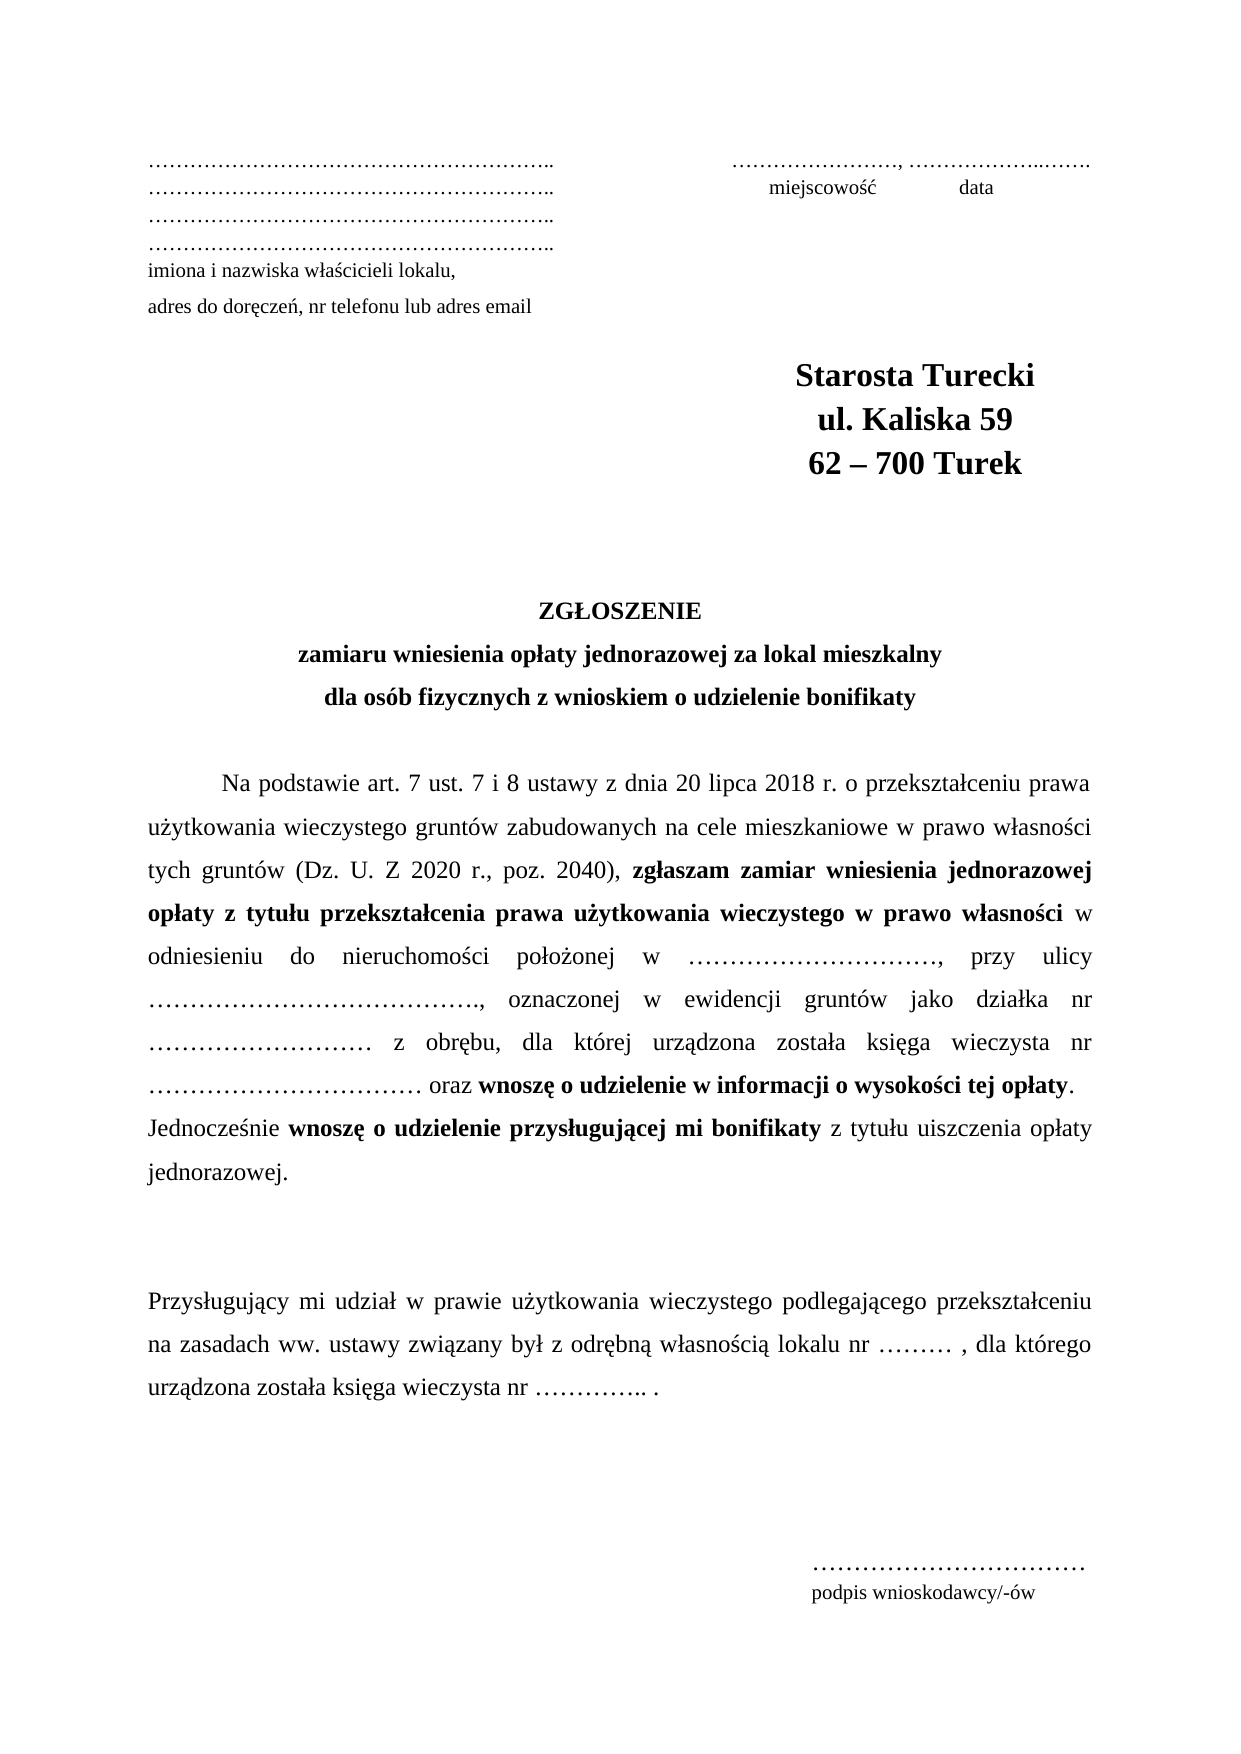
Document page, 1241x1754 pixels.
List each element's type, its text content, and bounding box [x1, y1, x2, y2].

text …………………………… [738, 1547, 1093, 1576]
text ………………………………………………….. miejscowość data [148, 175, 1093, 199]
text ………………………………………………….. ……………………, ………………..……. [148, 148, 1093, 172]
text zamiaru wniesienia opłaty jednorazowej za lokal mieszkalny [148, 639, 1093, 668]
text Jednocześnie wnoszę o udzielenie przysługującej mi bonifikaty z tytułu uiszczenia opłaty jednorazowej. [148, 1113, 1093, 1185]
text podpis wnioskodawcy/-ów [148, 1580, 1093, 1604]
text 62 – 700 Turek [738, 443, 1093, 482]
text dla osób fizycznych z wnioskiem o udzielenie bonifikaty [148, 682, 1093, 711]
text Na podstawie art. 7 ust. 7 i 8 ustawy z dnia 20 lipca 2018 r. o przekształceniu prawa użytkowania wieczystego gruntów zabudowanych na cele mieszkaniowe w prawo własności tych gruntów (Dz. U. Z 2020 r., poz. 2040), zgłaszam zamiar wniesienia jednorazowej opłaty z tytułu przekształcenia prawa użytkowania wieczystego w prawo własności w odniesieniu do nieruchomości położonej w …………………………, przy ulicy …………………………………., oznaczonej w ewidencji gruntów jako działka nr ……………………… z obrębu, dla której urządzona została księga wieczysta nr …………………………… oraz wnoszę o udzielenie w informacji o wysokości tej opłaty. [148, 768, 1093, 1099]
text Przysługujący mi udział w prawie użytkowania wieczystego podlegającego przekształceniu na zasadach ww. ustawy związany był z odrębną własnością lokalu nr ……… , dla którego urządzona została księga wieczysta nr ………….. . [148, 1286, 1093, 1401]
text ………………………………………………….. [148, 230, 1093, 254]
text ul. Kaliska 59 [738, 399, 1093, 438]
text imiona i nazwiska właścicieli lokalu, [148, 258, 1093, 282]
text Starosta Turecki [738, 355, 1093, 394]
text ZGŁOSZENIE [148, 596, 1093, 625]
text adres do doręczeń, nr telefonu lub adres email [148, 294, 1093, 318]
text ………………………………………………….. [148, 203, 1093, 227]
